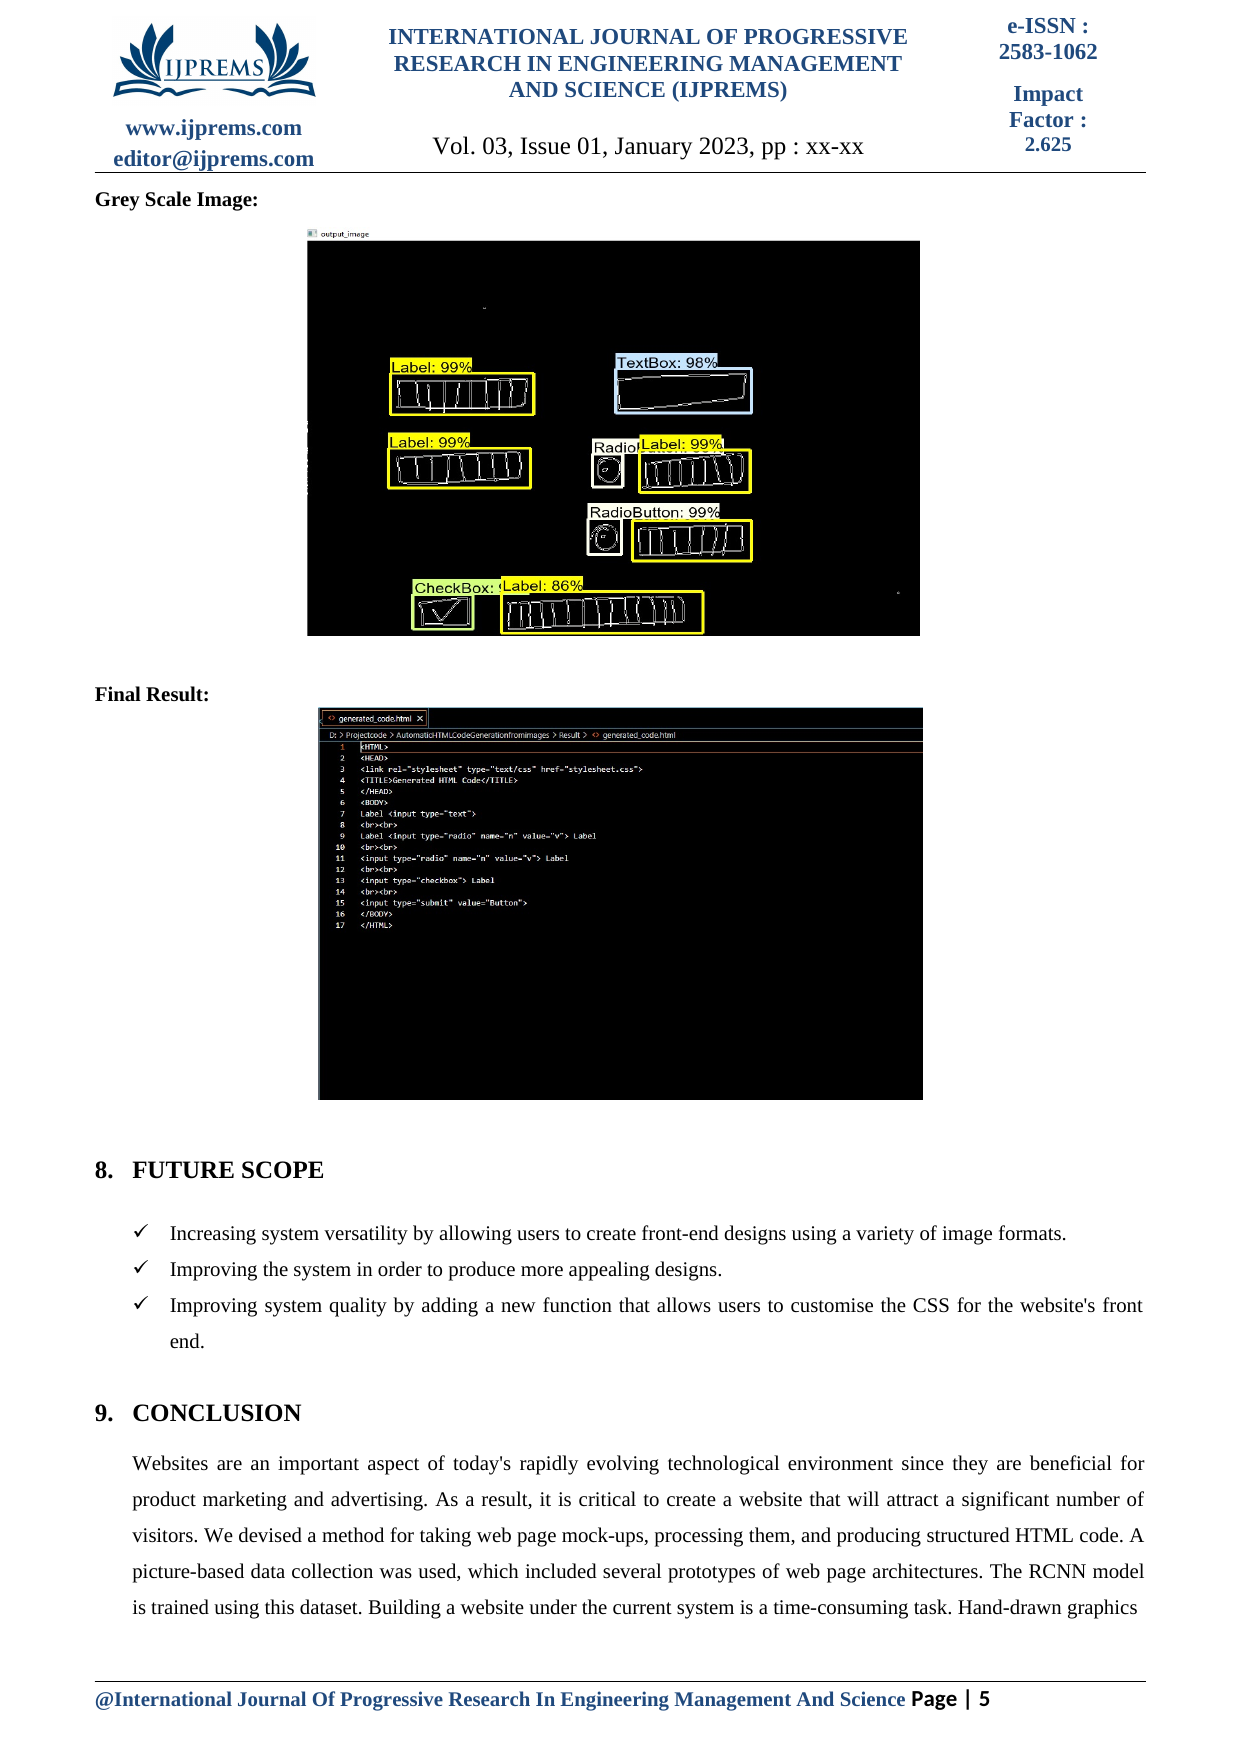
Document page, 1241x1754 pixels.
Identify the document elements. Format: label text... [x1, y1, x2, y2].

text Final Result: [94, 682, 1146, 706]
picture [318, 707, 923, 1100]
list Websites are an important aspect of today's rapidly evolving technological environment since they are beneficial for product marketing and advertising. As a result, it is critical to create a website that will attract a significant number of visitors. We devised a method for taking web page mock-ups, processing them, and producing structured HTML code. A picture-based data collection was used, which included several prototypes of web page architectures. The RCNN model is trained using this dataset. Building a website under the current system is a time-consuming task. Hand-drawn graphics [132, 1451, 1146, 1619]
list CONCLUSION [94, 1398, 1146, 1427]
list Improving the system in order to produce more appealing designs. [132, 1257, 1146, 1281]
picture [307, 227, 920, 636]
list FUTURE SCOPE [94, 1155, 1146, 1184]
picture [111, 16, 317, 106]
list Increasing system versatility by allowing users to create front-end designs using a variety of image formats. [132, 1221, 1146, 1245]
text Grey Scale Image: [94, 187, 1146, 211]
list Improving system quality by adding a new function that allows users to customise the CSS for the website's front end. [132, 1293, 1146, 1353]
